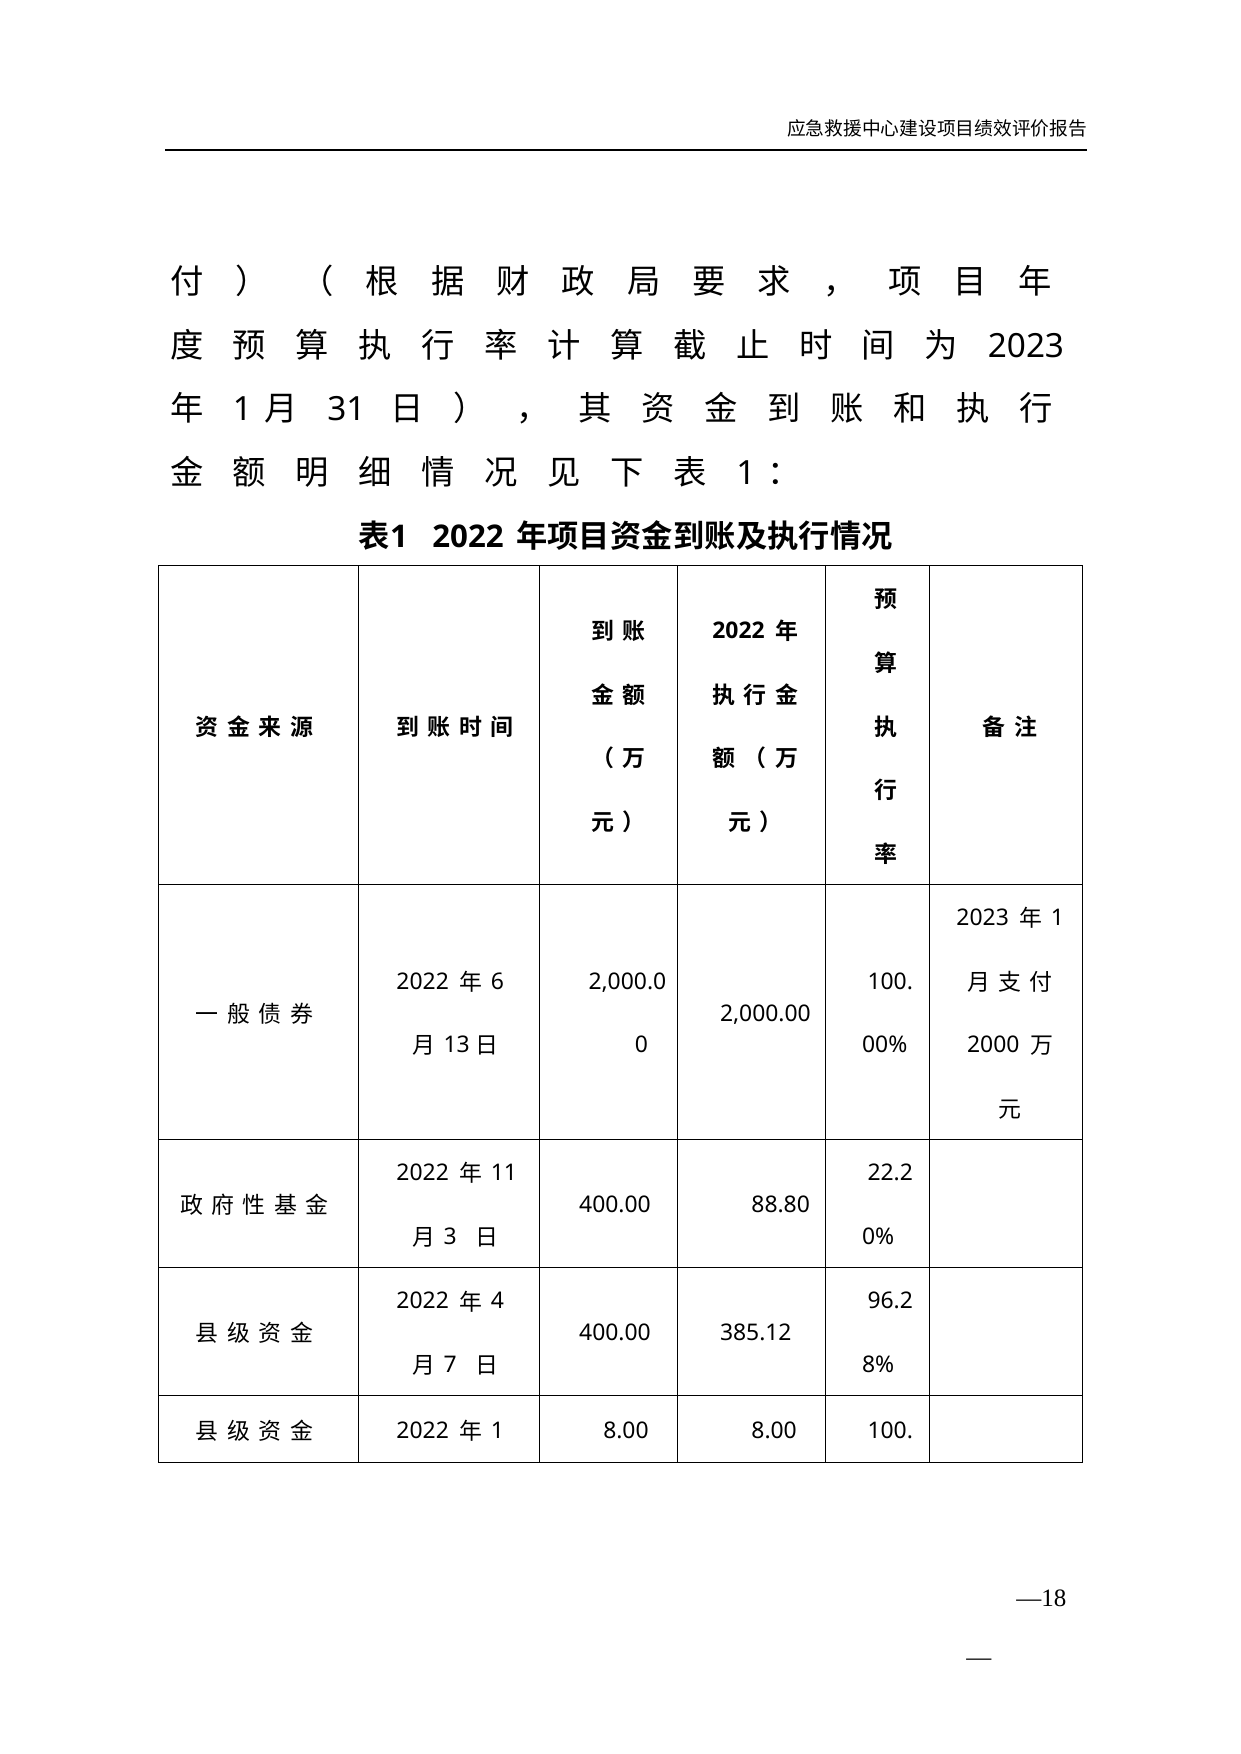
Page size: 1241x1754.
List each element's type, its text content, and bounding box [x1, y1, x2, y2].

table_cell 2023年1月支付2000万元 [930, 885, 1082, 1139]
table_cell 8.00 [540, 1396, 677, 1462]
table_cell 400.00 [540, 1268, 677, 1395]
table_cell 22.20% [826, 1140, 929, 1267]
table_cell 385.12 [678, 1268, 825, 1395]
table_cell 100.00% [826, 885, 929, 1139]
table_cell 2022年11月3日 [359, 1140, 539, 1267]
table_cell 8.00 [678, 1396, 825, 1462]
table_cell [930, 1140, 1082, 1267]
table_cell 2022年6月13日 [359, 885, 539, 1139]
table_cell 2,000.00 [678, 885, 825, 1139]
table_cell 政府性基金 [159, 1140, 358, 1267]
table_cell 县级资金 [159, 1268, 358, 1395]
table_cell 400.00 [540, 1140, 677, 1267]
table_cell [930, 1396, 1082, 1462]
table_cell 县级资金（智慧应急项目） [159, 1396, 358, 1462]
table_cell 一般债券 [159, 885, 358, 1139]
table_header 2022年执行金额（万元） [678, 566, 825, 884]
table_header 到账金额 （万元） [540, 566, 677, 884]
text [170, 247, 1082, 502]
table_cell [930, 1268, 1082, 1395]
table_cell 2,000.00 [540, 885, 677, 1139]
table_header 资金来源 [159, 566, 358, 884]
text 表1 2022年项目资金到账及执行情况 [170, 502, 1082, 565]
table_cell 96.28% [826, 1268, 929, 1395]
table_header 到账时间 [359, 566, 539, 884]
table_header 预算执行率 [826, 566, 929, 884]
table_cell 88.80 [678, 1140, 825, 1267]
table_header 备注 [930, 566, 1082, 884]
table_cell 100.00% [826, 1396, 929, 1462]
table_cell 2022年4月7日 [359, 1268, 539, 1395]
table_cell 2022年1月26日 [359, 1396, 539, 1462]
